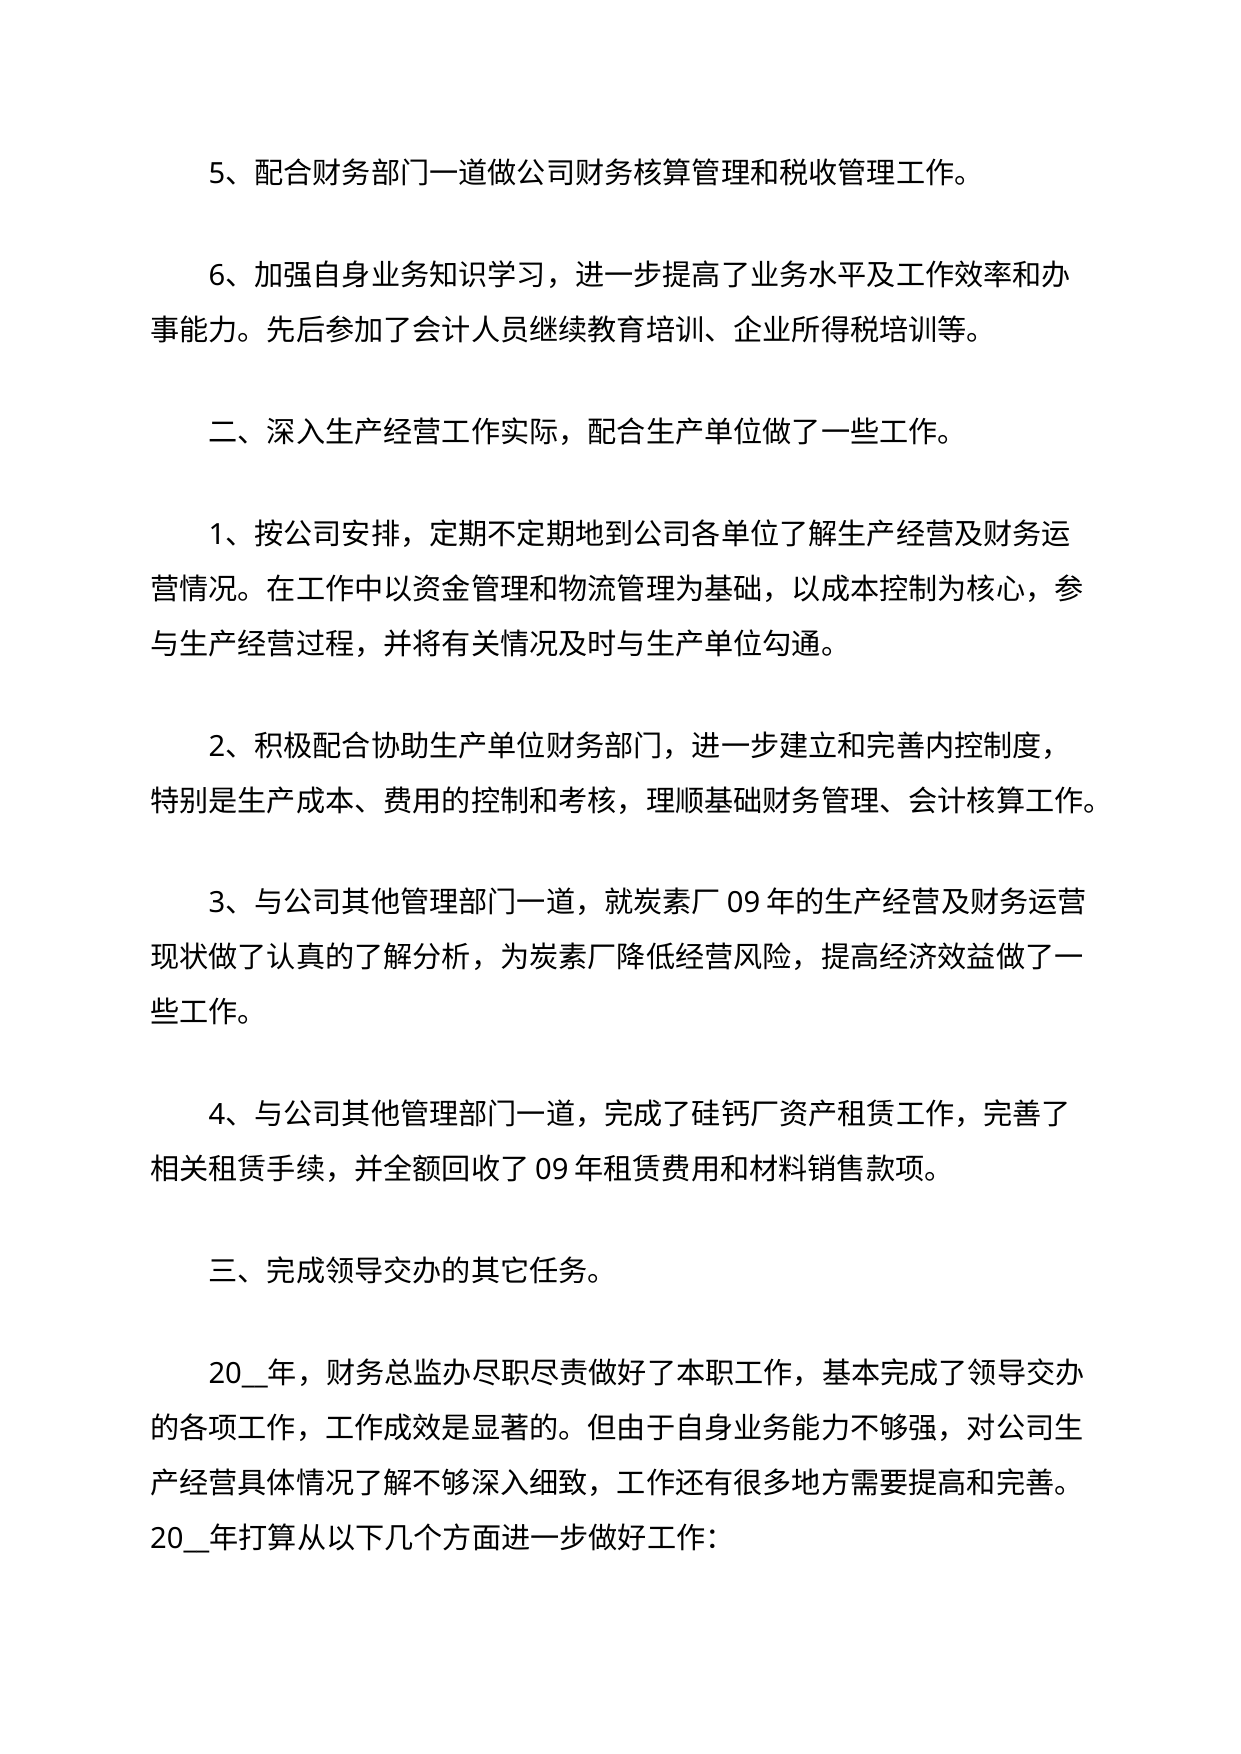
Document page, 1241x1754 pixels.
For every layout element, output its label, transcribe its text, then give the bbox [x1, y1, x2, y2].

text 4、与公司其他管理部门一道，完成了硅钙厂资产租赁工作，完善了相关租赁手续，并全额回收了09年租赁费用和材料销售款项。 [150, 1091, 1090, 1188]
text 三、完成领导交办的其它任务。 [150, 1248, 1090, 1290]
text 6、加强自身业务知识学习，进一步提高了业务水平及工作效率和办事能力。先后参加了会计人员继续教育培训、企业所得税培训等。 [150, 252, 1090, 349]
text 5、配合财务部门一道做公司财务核算管理和税收管理工作。 [150, 150, 1090, 192]
text 20__年，财务总监办尽职尽责做好了本职工作，基本完成了领导交办的各项工作，工作成效是显著的。但由于自身业务能力不够强，对公司生产经营具体情况了解不够深入细致，工作还有很多地方需要提高和完善。20__年打算从以下几个方面进一步做好工作： [150, 1349, 1090, 1557]
text 1、按公司安排，定期不定期地到公司各单位了解生产经营及财务运营情况。在工作中以资金管理和物流管理为基础，以成本控制为核心，参与生产经营过程，并将有关情况及时与生产单位勾通。 [150, 511, 1090, 663]
text 二、深入生产经营工作实际，配合生产单位做了一些工作。 [150, 409, 1090, 451]
text 2、积极配合协助生产单位财务部门，进一步建立和完善内控制度，特别是生产成本、费用的控制和考核，理顺基础财务管理、会计核算工作。 [150, 722, 1090, 819]
text 3、与公司其他管理部门一道，就炭素厂09年的生产经营及财务运营现状做了认真的了解分析，为炭素厂降低经营风险，提高经济效益做了一些工作。 [150, 879, 1090, 1031]
